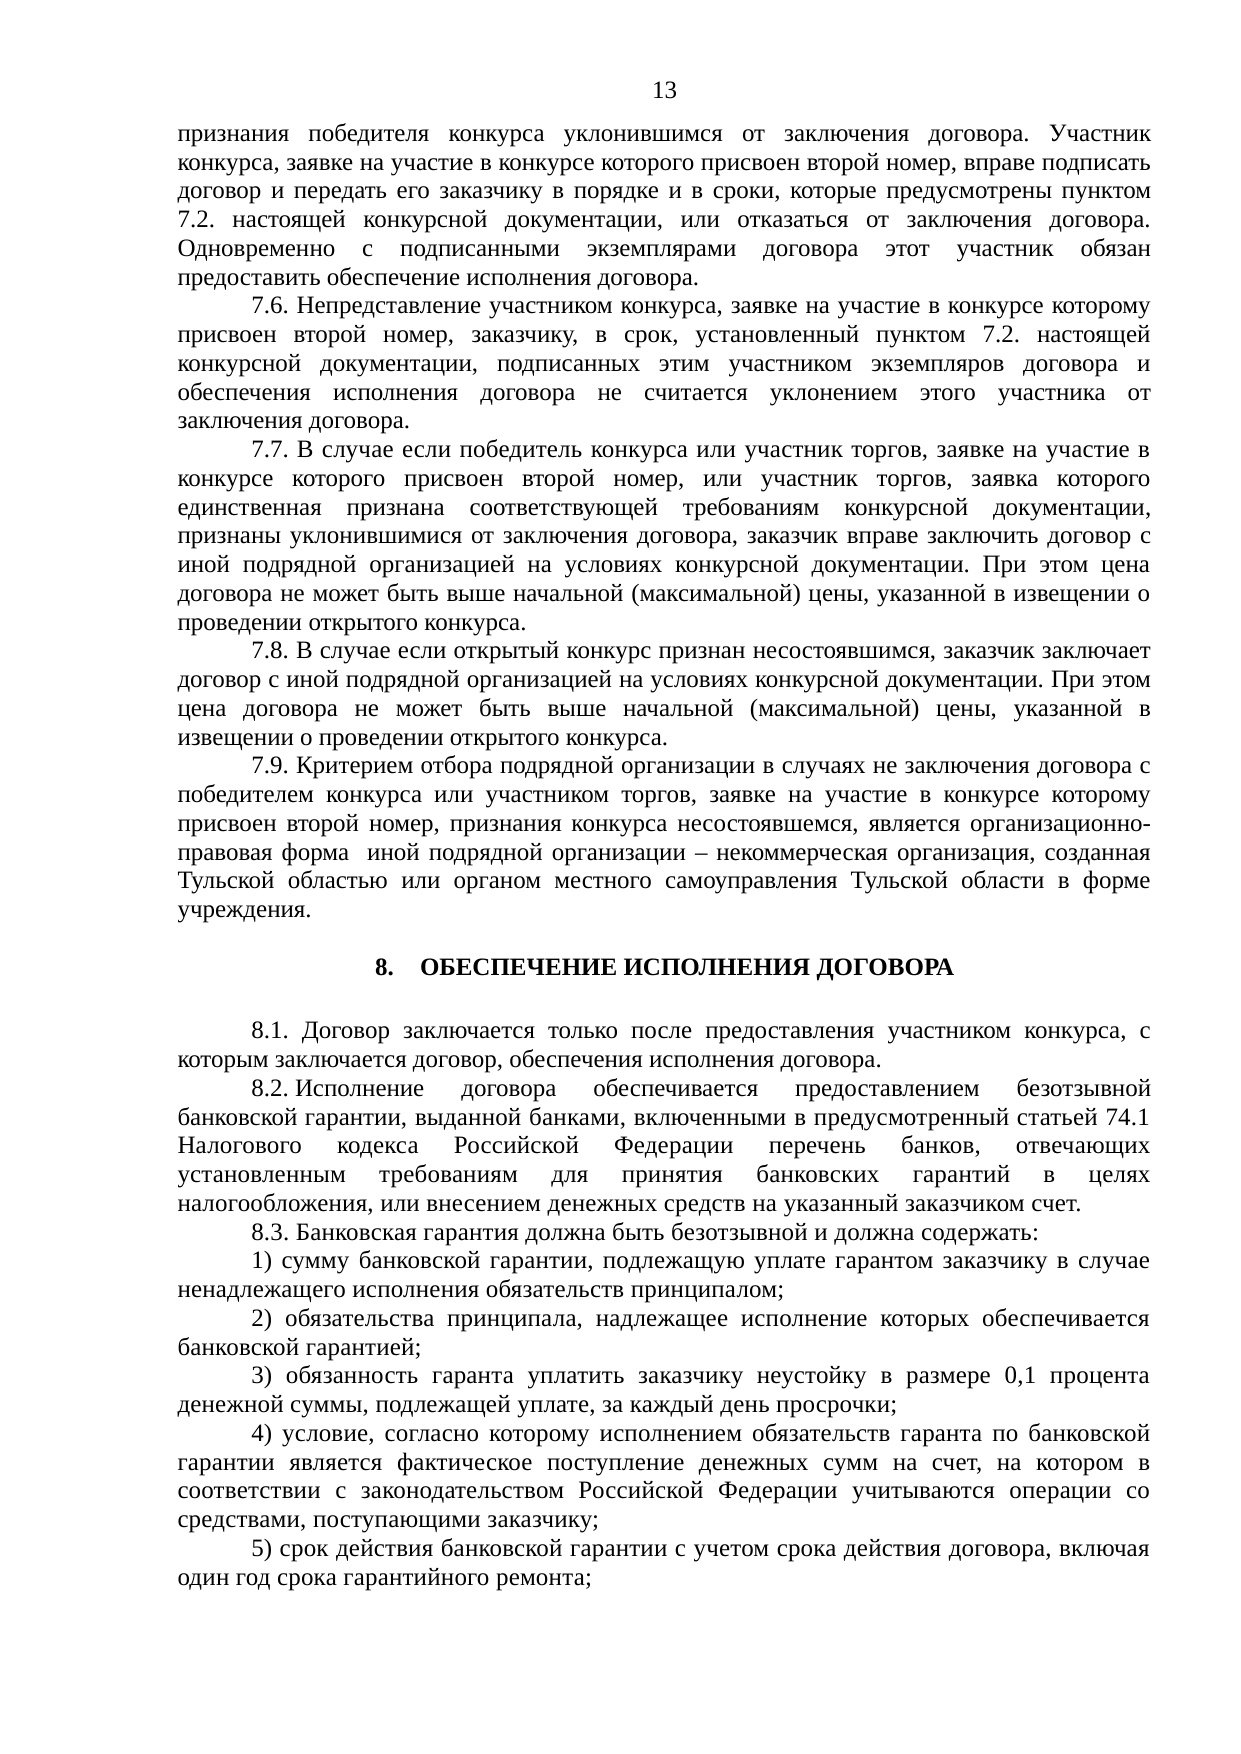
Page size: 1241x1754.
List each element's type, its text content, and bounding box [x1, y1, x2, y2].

text 8.2. Исполнение договора обеспечивается предоставлением безотзывной банковской гарантии, выданной банками, включенными в предусмотренный статьей 74.1 Налогового кодекса Российской Федерации перечень банков, отвечающих установленным требованиям для принятия банковских гарантий в целях налогообложения, или внесением денежных средств на указанный заказчиком счет. [177, 1073, 1152, 1217]
text 7.9. Критерием отбора подрядной организации в случаях не заключения договора с победителем конкурса или участником торгов, заявке на участие в конкурсе которому присвоен второй номер, признания конкурса несостоявшемся, является организационно-правовая форма иной подрядной организации – некоммерческая организация, созданная Тульской областью или органом местного самоуправления Тульской области в форме учреждения. [177, 751, 1152, 923]
text 5) срок действия банковской гарантии с учетом срока действия договора, включая один год срока гарантийного ремонта; [177, 1533, 1152, 1591]
text 3) обязанность гаранта уплатить заказчику неустойку в размере 0,1 процента денежной суммы, подлежащей уплате, за каждый день просрочки; [177, 1361, 1152, 1418]
text 8.3. Банковская гарантия должна быть безотзывной и должна содержать: [177, 1217, 1152, 1246]
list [177, 118, 1152, 291]
text 7.8. В случае если открытый конкурс признан несостоявшимся, заказчик заключает договор с иной подрядной организацией на условиях конкурсной документации. При этом цена договора не может быть выше начальной (максимальной) цены, указанной в извещении о проведении открытого конкурса. [177, 636, 1152, 751]
text 8.1. Договор заключается только после предоставления участником конкурса, с которым заключается договор, обеспечения исполнения договора. [177, 1016, 1152, 1073]
text 7.7. В случае если победитель конкурса или участник торгов, заявке на участие в конкурсе которого присвоен второй номер, или участник торгов, заявка которого единственная признана соответствующей требованиям конкурсной документации, признаны уклонившимися от заключения договора, заказчик вправе заключить договор с иной подрядной организацией на условиях конкурсной документации. При этом цена договора не может быть выше начальной (максимальной) цены, указанной в извещении о проведении открытого конкурса. [177, 434, 1152, 636]
text 1) сумму банковской гарантии, подлежащую уплате гарантом заказчику в случае ненадлежащего исполнения обязательств принципалом; [177, 1246, 1152, 1303]
text 7.6. Непредставление участником конкурса, заявке на участие в конкурсе которому присвоен второй номер, заказчику, в срок, установленный пунктом 7.2. настоящей конкурсной документации, подписанных этим участником экземпляров договора и обеспечения исполнения договора не считается уклонением этого участника от заключения договора. [177, 291, 1152, 434]
list ОБЕСПЕЧЕНИЕ ИСПОЛНЕНИЯ ДОГОВОРА [177, 952, 1152, 981]
text 2) обязательства принципала, надлежащее исполнение которых обеспечивается банковской гарантией; [177, 1303, 1152, 1361]
text 4) условие, согласно которому исполнением обязательств гаранта по банковской гарантии является фактическое поступление денежных сумм на счет, на котором в соответствии с законодательством Российской Федерации учитываются операции со средствами, поступающими заказчику; [177, 1418, 1152, 1533]
